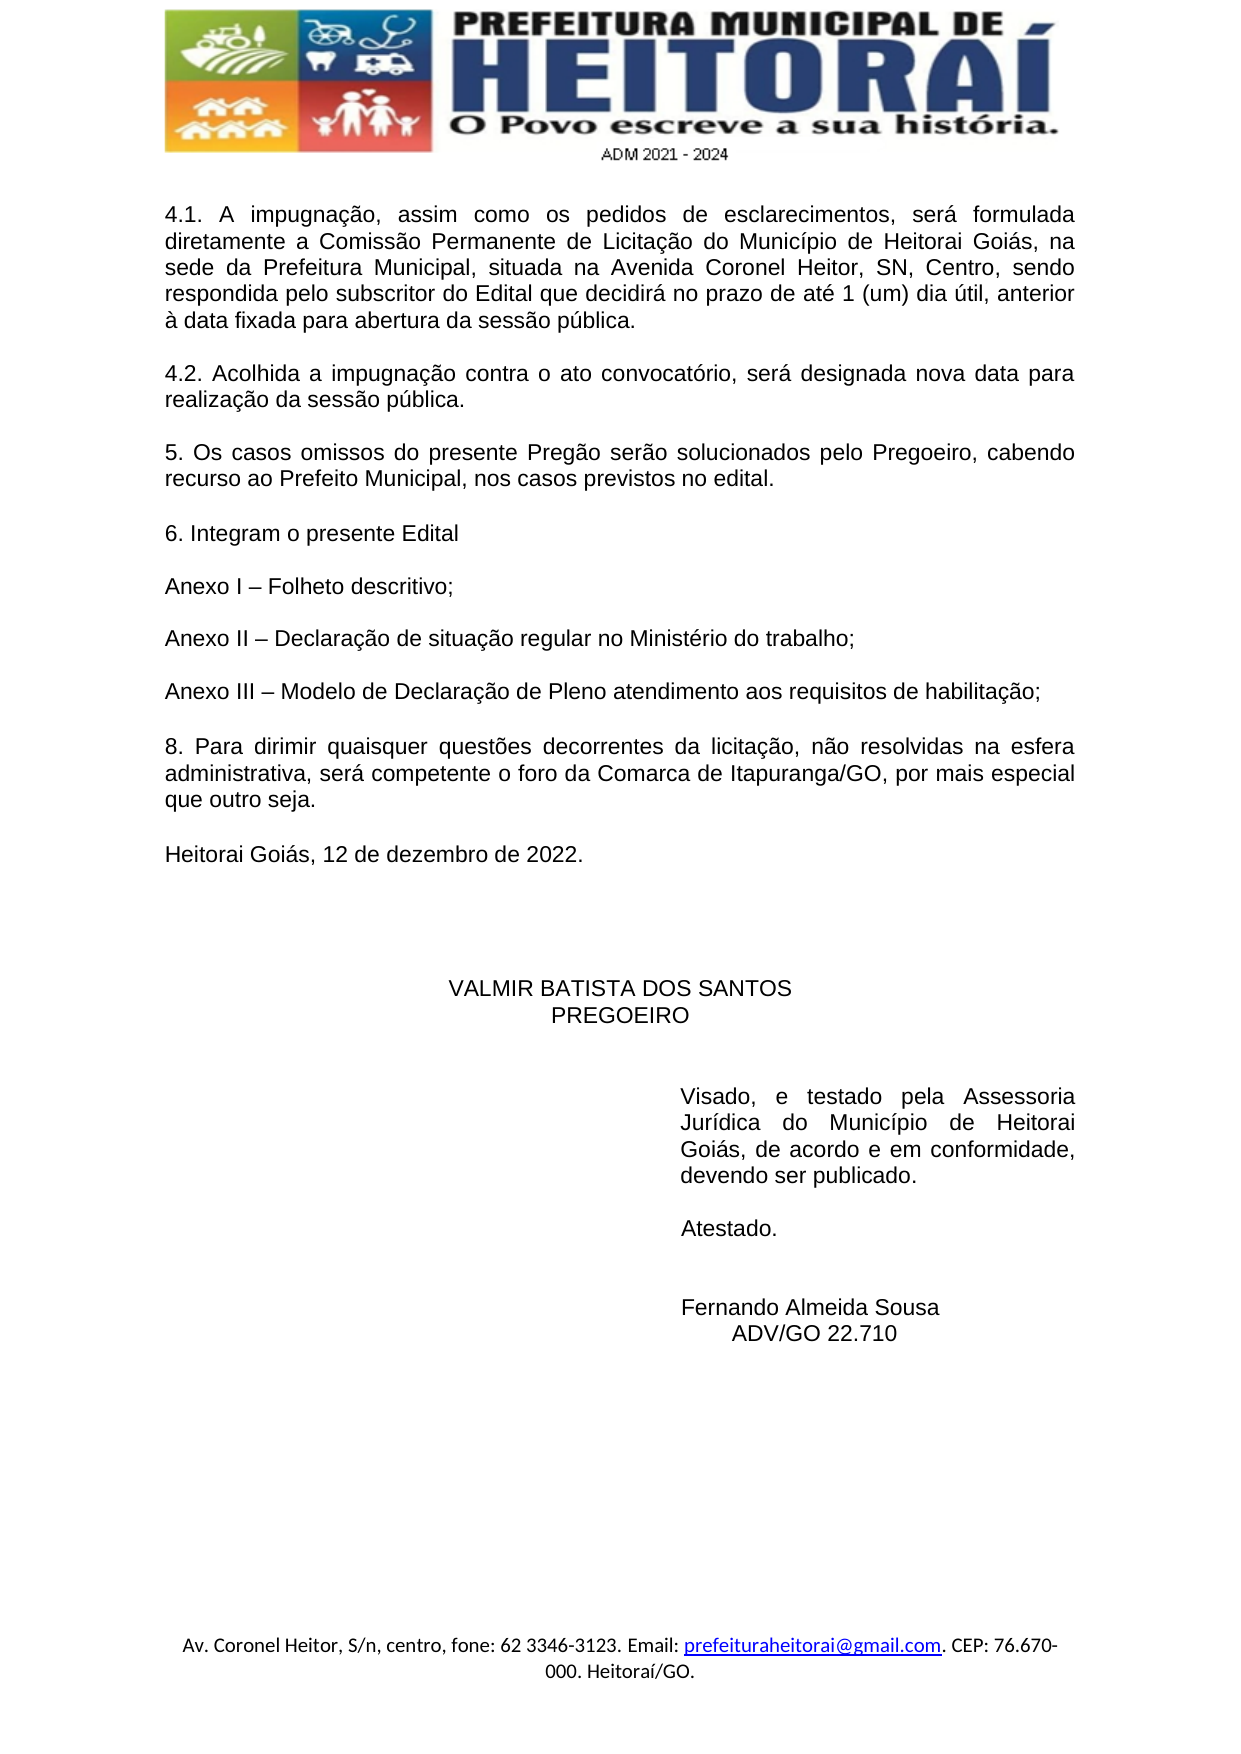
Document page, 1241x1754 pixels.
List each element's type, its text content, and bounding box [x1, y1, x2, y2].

text VALMIR BATISTA DOS SANTOS [164, 975, 1076, 1002]
text Fernando Almeida Sousa [164, 1294, 1076, 1320]
text ADV/GO 22.710 [164, 1320, 1076, 1347]
text Visado, e testado pela Assessoria Jurídica do Município de Heitorai Goiás, de acordo e em conformidade, devendo ser publicado. [680, 1083, 1076, 1188]
text Anexo III – Modelo de Declaração de Pleno atendimento aos requisitos de habilitação; [164, 678, 1076, 704]
picture [164, 9, 1077, 172]
text Atestado. [164, 1215, 1076, 1241]
text Anexo II – Declaração de situação regular no Ministério do trabalho; [164, 625, 1076, 652]
text 4.2. Acolhida a impugnação contra o ato convocatório, será designada nova data para realização da sessão pública. [164, 359, 1076, 412]
text Heitorai Goiás, 12 de dezembro de 2022. [164, 841, 1076, 867]
text PREGOEIRO [164, 1002, 1076, 1028]
text 4.1. A impugnação, assim como os pedidos de esclarecimentos, será formulada diretamente a Comissão Permanente de Licitação do Município de Heitorai Goiás, na sede da Prefeitura Municipal, situada na Avenida Coronel Heitor, SN, Centro, sendo respondida pelo subscritor do Edital que decidirá no prazo de até 1 (um) dia útil, anterior à data fixada para abertura da sessão pública. [164, 201, 1076, 333]
text 6. Integram o presente Edital [164, 520, 1076, 546]
text 5. Os casos omissos do presente Pregão serão solucionados pelo Pregoeiro, cabendo recurso ao Prefeito Municipal, nos casos previstos no edital. [164, 438, 1076, 491]
text 8. Para dirimir quaisquer questões decorrentes da licitação, não resolvidas na esfera administrativa, será competente o foro da Comarca de Itapuranga/GO, por mais especial que outro seja. [164, 733, 1076, 812]
text Anexo I – Folheto descritivo; [164, 573, 1076, 599]
